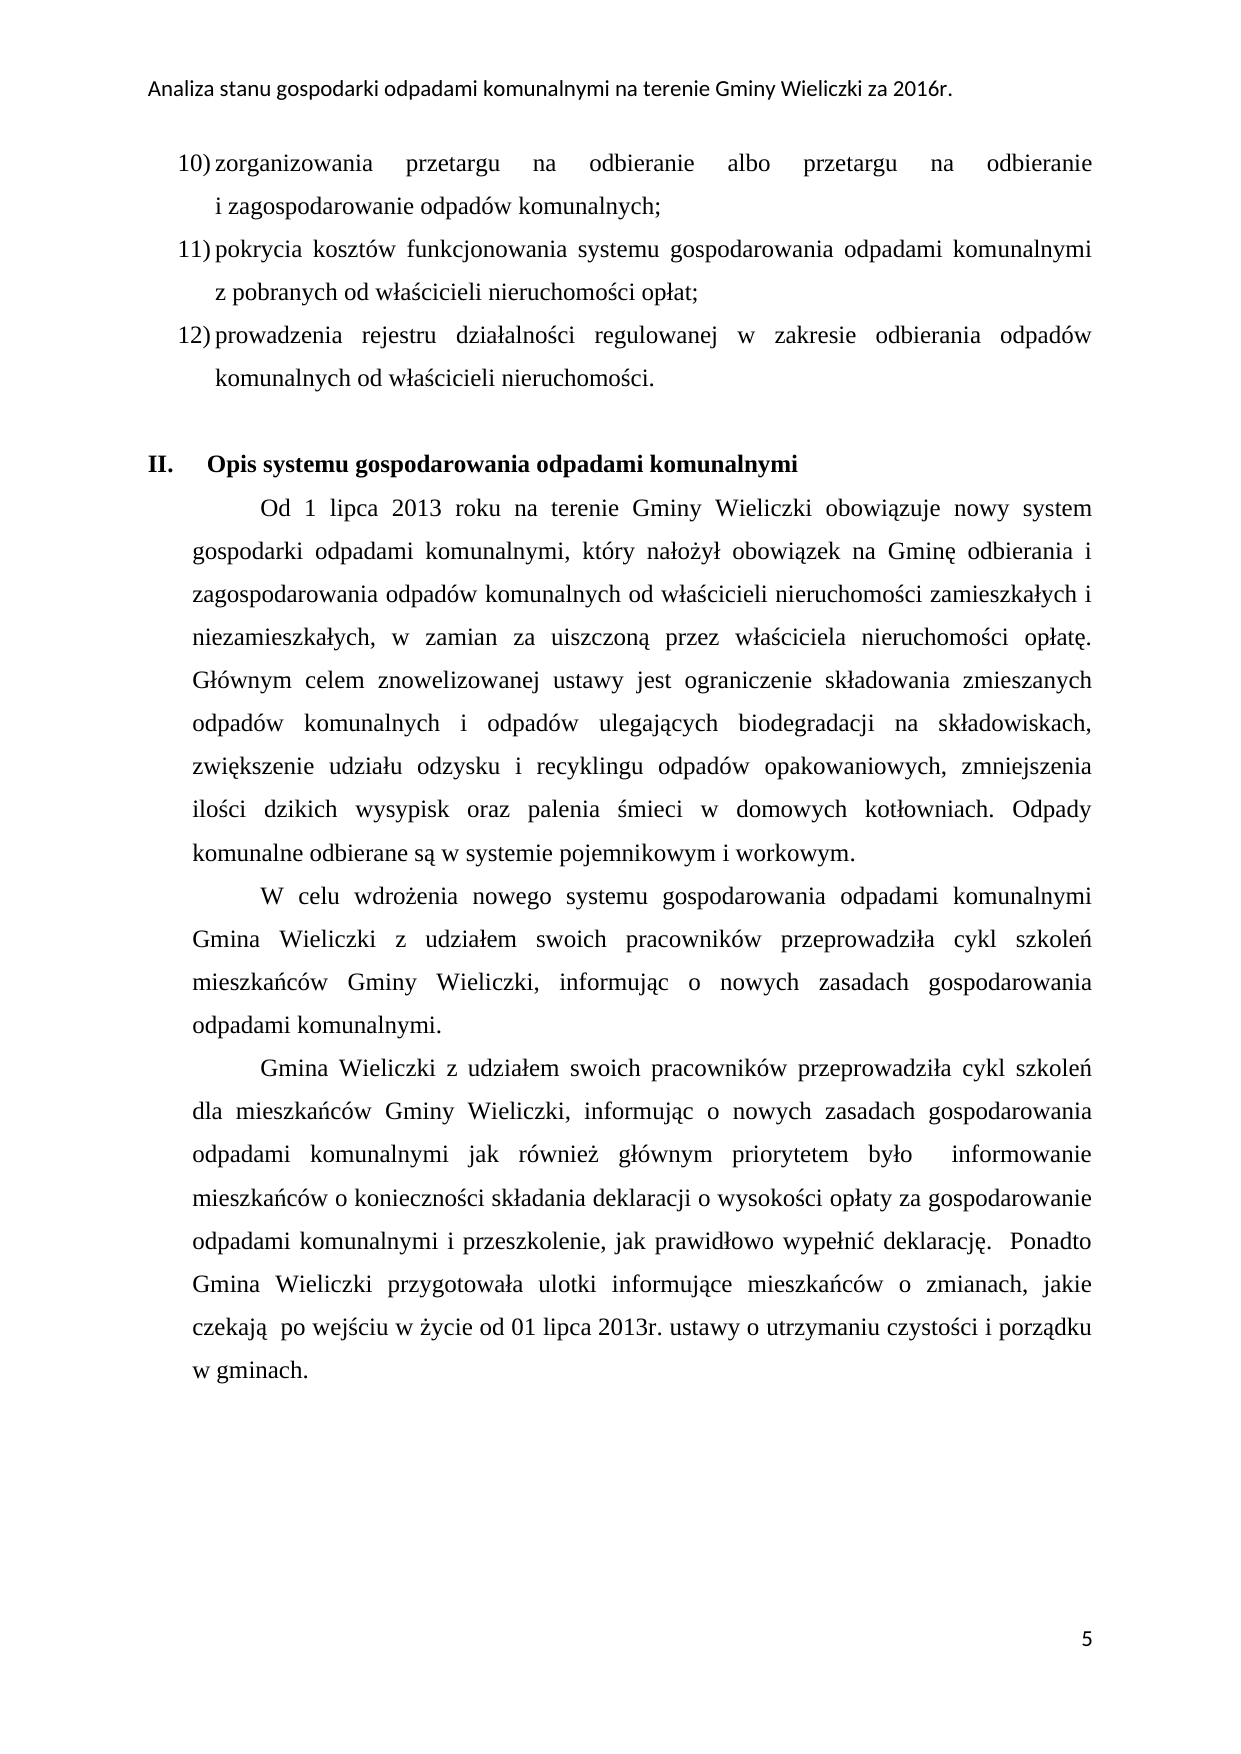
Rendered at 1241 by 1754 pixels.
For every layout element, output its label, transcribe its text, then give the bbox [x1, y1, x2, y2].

list prowadzenia rejestru działalności regulowanej w zakresie odbierania odpadów komunalnych od właścicieli nieruchomości. [177, 320, 1093, 392]
list pokrycia kosztów funkcjonowania systemu gospodarowania odpadami komunalnymi z pobranych od właścicieli nieruchomości opłat; [177, 234, 1093, 306]
list Gmina Wieliczki z udziałem swoich pracowników przeprowadziła cykl szkoleń dla mieszkańców Gminy Wieliczki, informując o nowych zasadach gospodarowania odpadami komunalnymi jak również głównym priorytetem było informowanie mieszkańców o konieczności składania deklaracji o wysokości opłaty za gospodarowanie odpadami komunalnymi i przeszkolenie, jak prawidłowo wypełnić deklarację. Ponadto Gmina Wieliczki przygotowała ulotki informujące mieszkańców o zmianach, jakie czekają po wejściu w życie od 01 lipca 2013r. ustawy o utrzymaniu czystości i porządku w gminach. [192, 1053, 1093, 1384]
list zorganizowania przetargu na odbieranie albo przetargu na odbieranie i zagospodarowanie odpadów komunalnych; [177, 148, 1093, 219]
list Od 1 lipca 2013 roku na terenie Gminy Wieliczki obowiązuje nowy system gospodarki odpadami komunalnymi, który nałożył obowiązek na Gminę odbierania i zagospodarowania odpadów komunalnych od właścicieli nieruchomości zamieszkałych i niezamieszkałych, w zamian za uiszczoną przez właściciela nieruchomości opłatę. Głównym celem znowelizowanej ustawy jest ograniczenie składowania zmieszanych odpadów komunalnych i odpadów ulegających biodegradacji na składowiskach, zwiększenie udziału odzysku i recyklingu odpadów opakowaniowych, zmniejszenia ilości dzikich wysypisk oraz palenia śmieci w domowych kotłowniach. Odpady komunalne odbierane są w systemie pojemnikowym i workowym. [192, 493, 1093, 866]
list W celu wdrożenia nowego systemu gospodarowania odpadami komunalnymi Gmina Wieliczki z udziałem swoich pracowników przeprowadziła cykl szkoleń mieszkańców Gminy Wieliczki, informując o nowych zasadach gospodarowania odpadami komunalnymi. [192, 881, 1093, 1039]
list Opis systemu gospodarowania odpadami komunalnymi [148, 449, 1093, 478]
